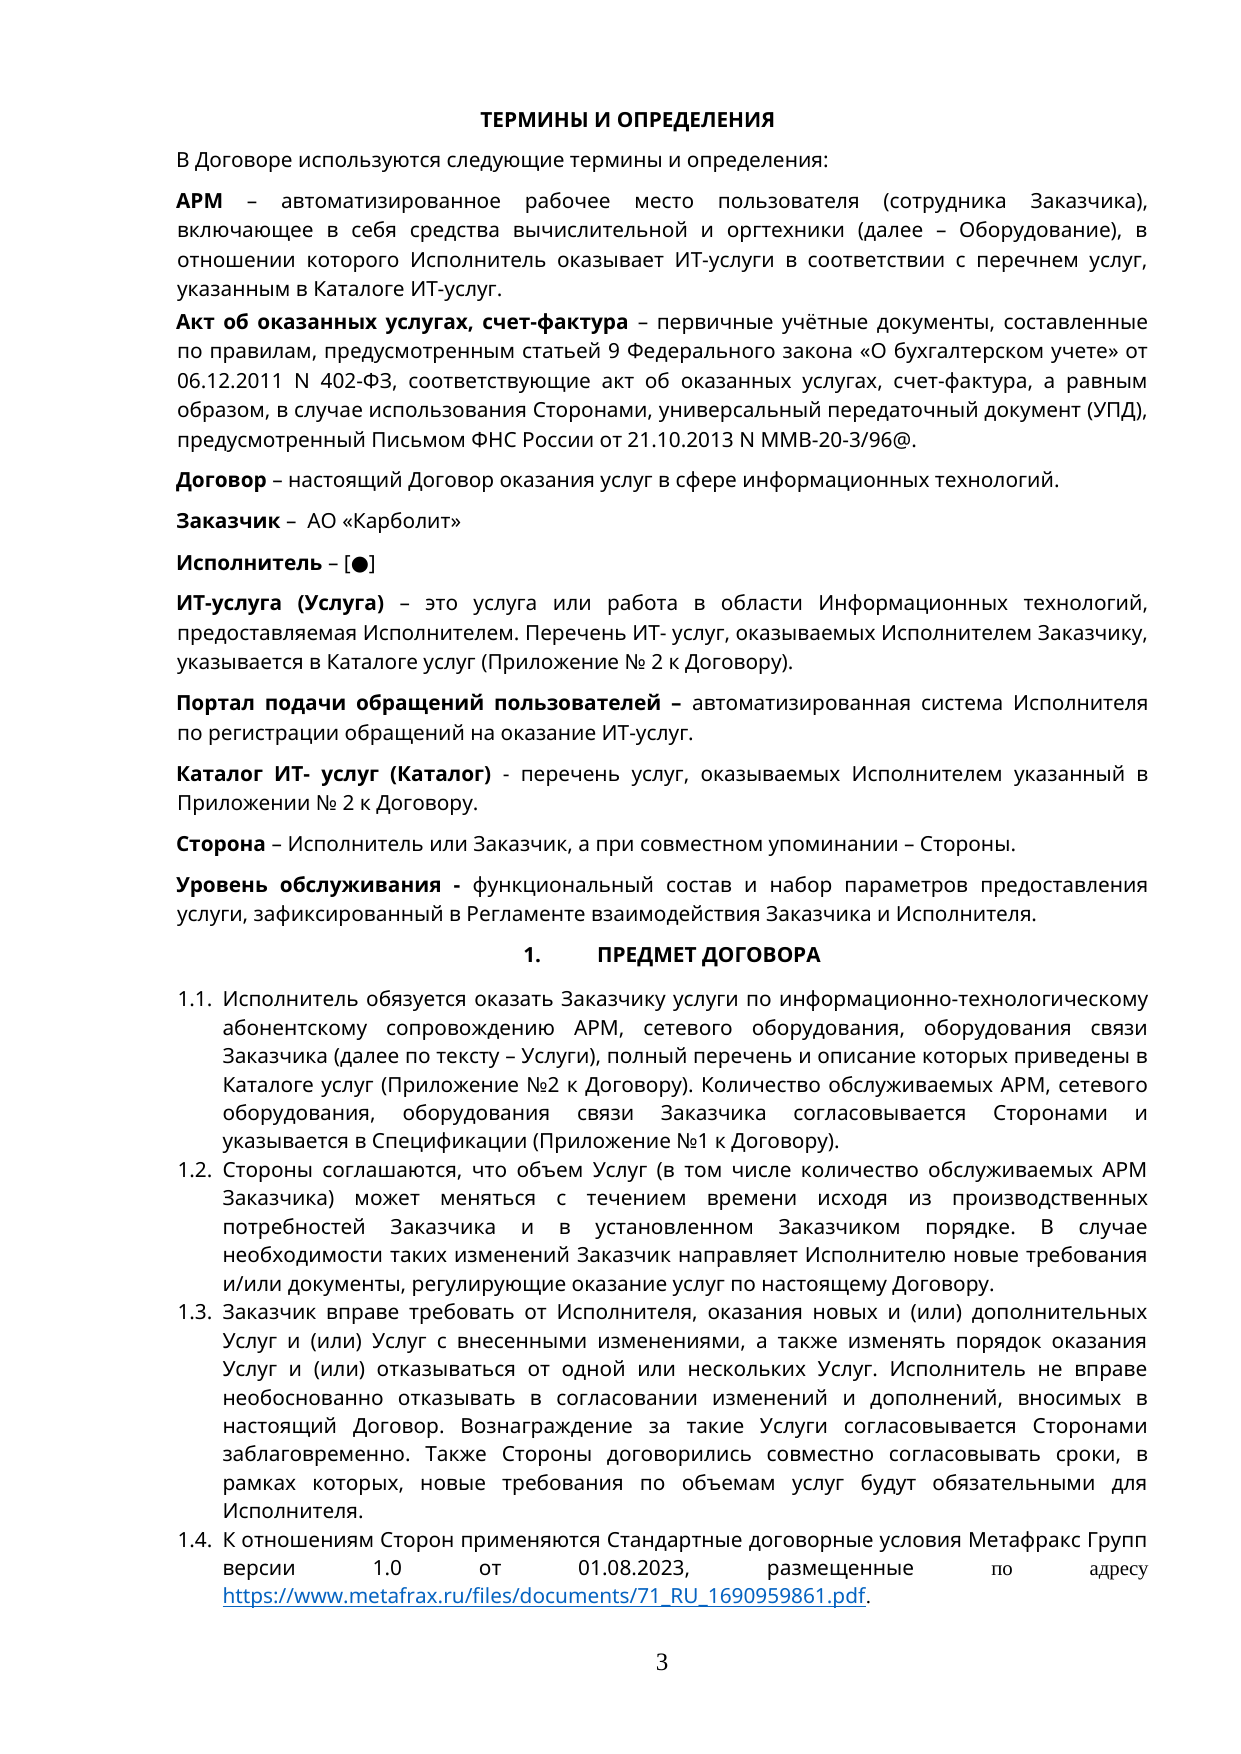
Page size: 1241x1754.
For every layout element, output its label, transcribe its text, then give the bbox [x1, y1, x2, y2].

list Стороны соглашаются, что объем Услуг (в том числе количество обслуживаемых АРМ Заказчика) может меняться с течением времени исходя из производственных потребностей Заказчика и в установленном Заказчиком порядке. В случае необходимости таких изменений Заказчик направляет Исполнителю новые требования и/или документы, регулирующие оказание услуг по настоящему Договору. [177, 1155, 1149, 1297]
text Заказчик – АО «Карболит» [176, 507, 1149, 535]
text Портал подачи обращений пользователей – автоматизированная система Исполнителя по регистрации обращений на оказание ИТ-услуг. [176, 688, 1149, 746]
text Исполнитель – [●] [176, 548, 1149, 576]
text Сторона – Исполнитель или Заказчик, а при совместном упоминании – Стороны. [176, 829, 1149, 858]
text ИТ-услуга (Услуга) – это услуга или работа в области Информационных технологий, предоставляемая Исполнителем. Перечень ИТ- услуг, оказываемых Исполнителем Заказчику, указывается в Каталоге услуг (Приложение № 2 к Договору). [176, 588, 1149, 676]
list Заказчик вправе требовать от Исполнителя, оказания новых и (или) дополнительных Услуг и (или) Услуг с внесенными изменениями, а также изменять порядок оказания Услуг и (или) отказываться от одной или нескольких Услуг. Исполнитель не вправе необоснованно отказывать в согласовании изменений и дополнений, вносимых в настоящий Договор. Вознаграждение за такие Услуги согласовывается Сторонами заблаговременно. Также Стороны договорились совместно согласовывать сроки, в рамках которых, новые требования по объемам услуг будут обязательными для Исполнителя. [177, 1297, 1149, 1525]
subtitle ТЕРМИНЫ И ОПРЕДЕЛЕНИЯ [177, 105, 1078, 133]
text АРМ – автоматизированное рабочее место пользователя (сотрудника Заказчика), включающее в себя средства вычислительной и оргтехники (далее – Оборудование), в отношении которого Исполнитель оказывает ИТ-услуги в соответствии с перечнем услуг, указанным в Каталоге ИТ-услуг. [176, 186, 1149, 303]
text Договор – настоящий Договор оказания услуг в сфере информационных технологий. [176, 465, 1149, 494]
subtitle ПРЕДМЕТ ДОГОВОРА [177, 940, 1167, 969]
list К отношениям Сторон применяются Стандартные договорные условия Метафракс Групп версии 1.0 от 01.08.2023, размещенные по адресу https://www.metafrax.ru/files/documents/71_RU_1690959861.pdf. [177, 1525, 1149, 1610]
text Уровень обслуживания - функциональный состав и набор параметров предоставления услуги, зафиксированный в Регламенте взаимодействия Заказчика и Исполнителя. [176, 870, 1149, 928]
text Акт об оказанных услугах, счет-фактура – первичные учётные документы, составленные по правилам, предусмотренным статьей 9 Федерального закона «О бухгалтерском учете» от 06.12.2011 N 402-ФЗ, соответствующие акт об оказанных услугах, счет-фактура, а равным образом, в случае использования Сторонами, универсальный передаточный документ (УПД), предусмотренный Письмом ФНС России от 21.10.2013 N ММВ-20-3/96@. [176, 307, 1149, 453]
list Исполнитель обязуется оказать Заказчику услуги по информационно-технологическому абонентскому сопровождению АРМ, сетевого оборудования, оборудования связи Заказчика (далее по тексту – Услуги), полный перечень и описание которых приведены в Каталоге услуг (Приложение №2 к Договору). Количество обслуживаемых АРМ, сетевого оборудования, оборудования связи Заказчика согласовывается Сторонами и указывается в Спецификации (Приложение №1 к Договору). [177, 984, 1149, 1155]
text Каталог ИТ- услуг (Каталог) - перечень услуг, оказываемых Исполнителем указанный в Приложении № 2 к Договору. [176, 759, 1149, 817]
text В Договоре используются следующие термины и определения: [176, 145, 1149, 174]
